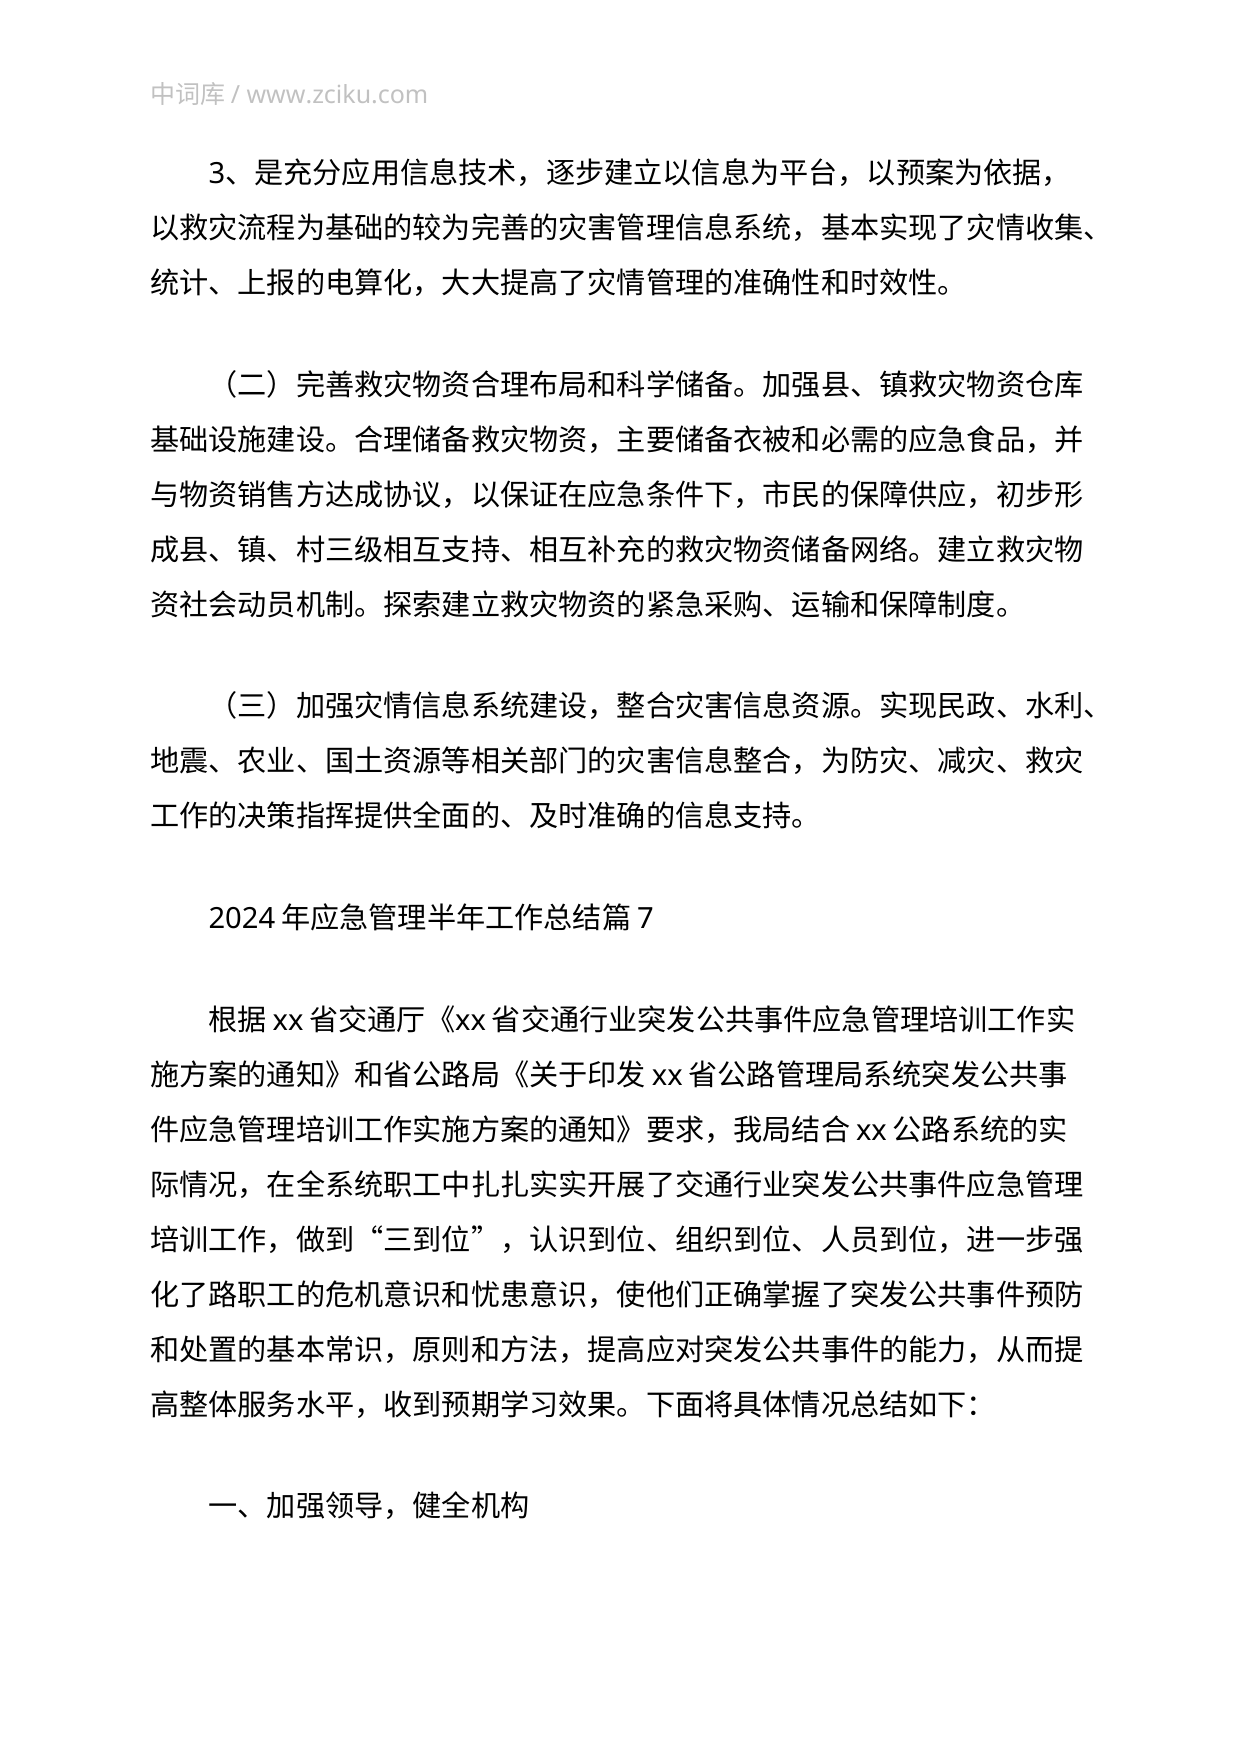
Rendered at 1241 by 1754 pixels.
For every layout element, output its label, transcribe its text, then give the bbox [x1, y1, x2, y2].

text （三）加强灾情信息系统建设，整合灾害信息资源。实现民政、水利、地震、农业、国土资源等相关部门的灾害信息整合，为防灾、减灾、救灾工作的决策指挥提供全面的、及时准确的信息支持。 [150, 683, 1090, 835]
text （二）完善救灾物资合理布局和科学储备。加强县、镇救灾物资仓库基础设施建设。合理储备救灾物资，主要储备衣被和必需的应急食品，并与物资销售方达成协议，以保证在应急条件下，市民的保障供应，初步形成县、镇、村三级相互支持、相互补充的救灾物资储备网络。建立救灾物资社会动员机制。探索建立救灾物资的紧急采购、运输和保障制度。 [150, 362, 1090, 623]
text 2024年应急管理半年工作总结篇7 [150, 894, 1090, 937]
text 根据xx省交通厅《xx省交通行业突发公共事件应急管理培训工作实施方案的通知》和省公路局《关于印发xx省公路管理局系统突发公共事件应急管理培训工作实施方案的通知》要求，我局结合xx公路系统的实际情况，在全系统职工中扎扎实实开展了交通行业突发公共事件应急管理培训工作，做到“三到位”，认识到位、组织到位、人员到位，进一步强化了路职工的危机意识和忧患意识，使他们正确掌握了突发公共事件预防和处置的基本常识，原则和方法，提高应对突发公共事件的能力，从而提高整体服务水平，收到预期学习效果。下面将具体情况总结如下： [150, 997, 1090, 1423]
text 3、是充分应用信息技术，逐步建立以信息为平台，以预案为依据，以救灾流程为基础的较为完善的灾害管理信息系统，基本实现了灾情收集、统计、上报的电算化，大大提高了灾情管理的准确性和时效性。 [150, 150, 1090, 302]
text 一、加强领导，健全机构 [150, 1483, 1090, 1525]
